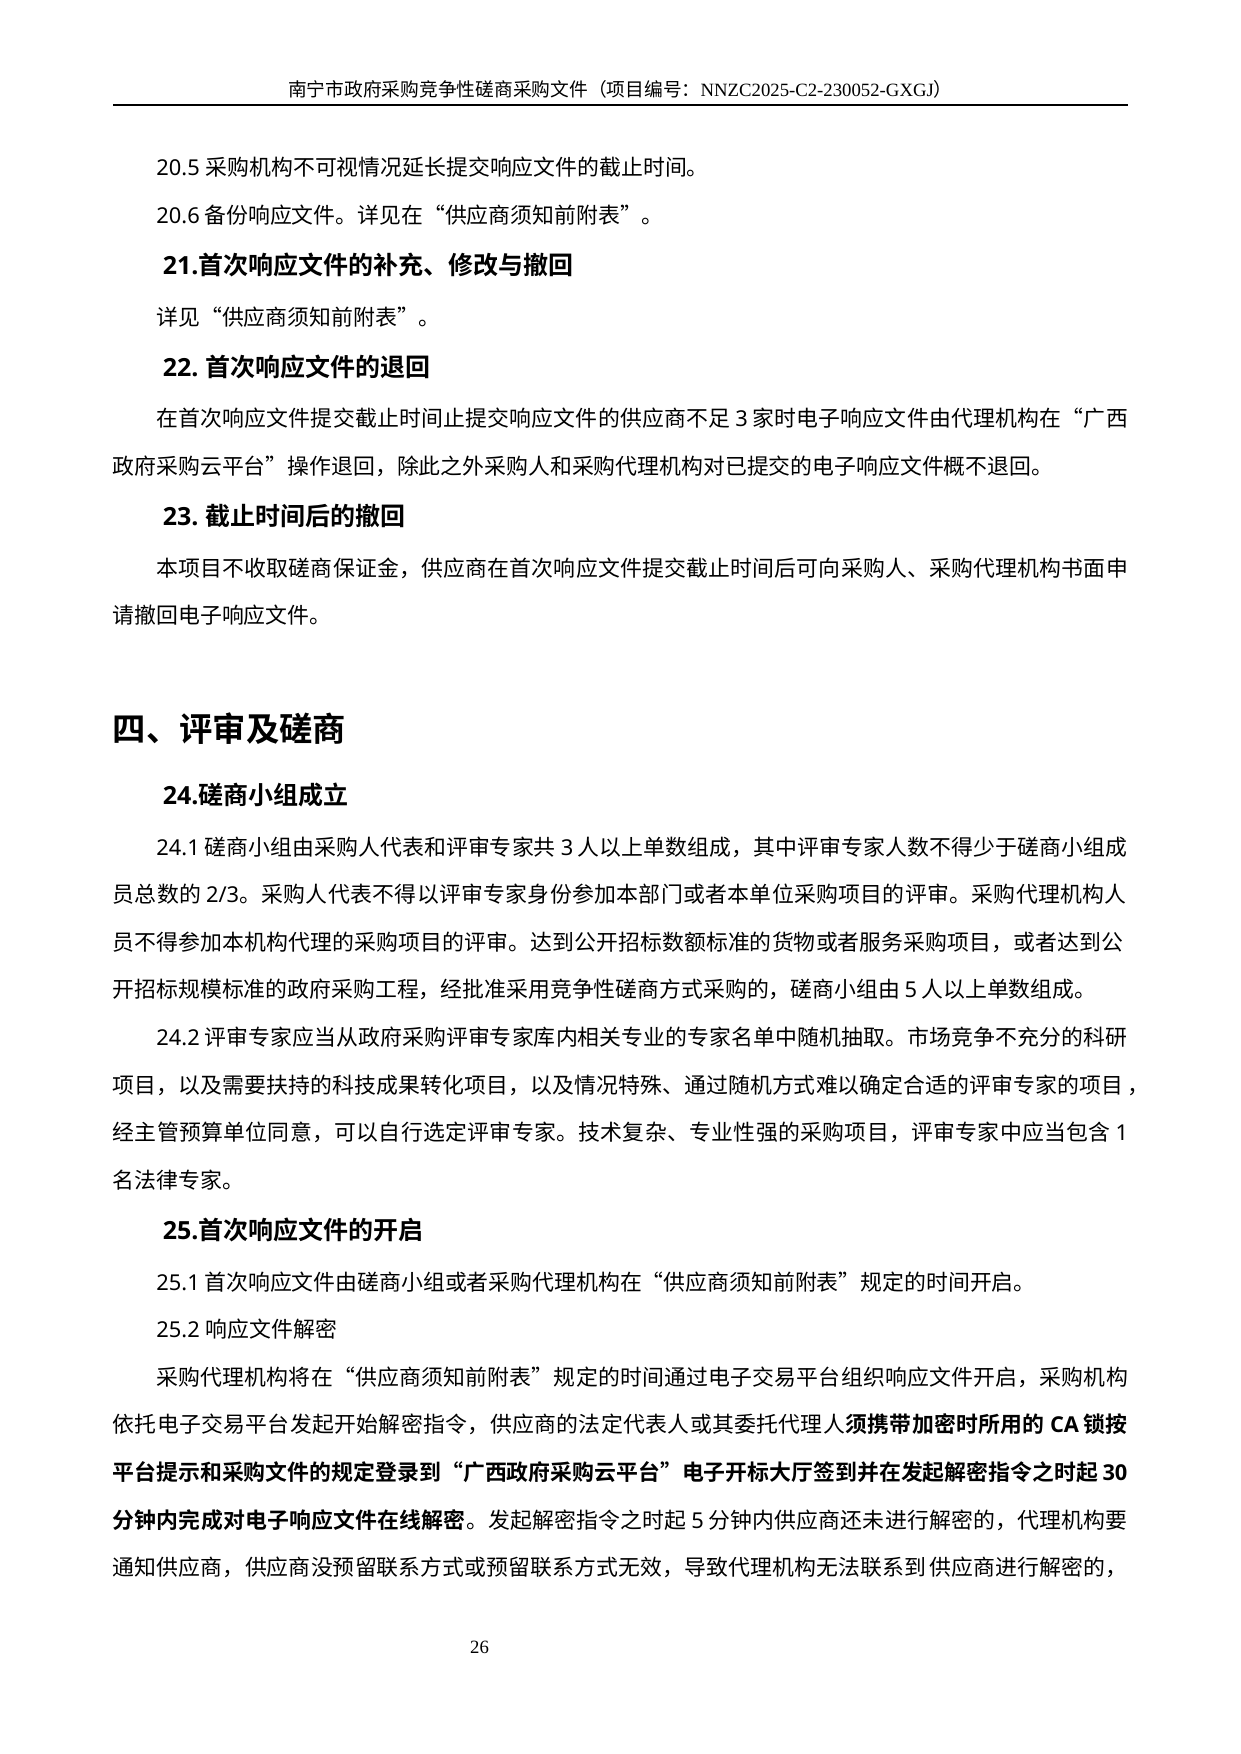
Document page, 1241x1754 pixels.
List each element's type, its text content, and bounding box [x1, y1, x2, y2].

text 24.2评审专家应当从政府采购评审专家库内相关专业的专家名单中随机抽取。市场竞争不充分的科研项目，以及需要扶持的科技成果转化项目，以及情况特殊、通过随机方式难以确定合适的评审专家的项目，经主管预算单位同意，可以自行选定评审专家。技术复杂、专业性强的采购项目，评审专家中应当包含1名法律专家。 [112, 1020, 1128, 1194]
text 20.5 采购机构不可视情况延长提交响应文件的截止时间。 [112, 150, 1128, 182]
text 详见“供应商须知前附表”。 [112, 299, 1128, 331]
text 25.1首次响应文件由磋商小组或者采购代理机构在“供应商须知前附表”规定的时间开启。 [112, 1265, 1128, 1296]
text 本项目不收取磋商保证金，供应商在首次响应文件提交截止时间后可向采购人、采购代理机构书面申请撤回电子响应文件。 [112, 551, 1128, 630]
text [112, 1360, 1128, 1582]
text 24.1磋商小组由采购人代表和评审专家共3人以上单数组成，其中评审专家人数不得少于磋商小组成员总数的2/3。采购人代表不得以评审专家身份参加本部门或者本单位采购项目的评审。采购代理机构人员不得参加本机构代理的采购项目的评审。达到公开招标数额标准的货物或者服务采购项目，或者达到公开招标规模标准的政府采购工程，经批准采用竞争性磋商方式采购的，磋商小组由5人以上单数组成。 [112, 830, 1128, 1004]
subtitle 四、评审及磋商 [112, 703, 1128, 751]
text 24.磋商小组成立 [112, 775, 1128, 812]
text 25.2 响应文件解密 [112, 1312, 1128, 1344]
text 21.首次响应文件的补充、修改与撤回 [112, 245, 1128, 281]
text 23. 截止时间后的撤回 [112, 497, 1128, 533]
text 在首次响应文件提交截止时间止提交响应文件的供应商不足3家时电子响应文件由代理机构在“广西政府采购云平台”操作退回，除此之外采购人和采购代理机构对已提交的电子响应文件概不退回。 [112, 401, 1128, 481]
text 20.6备份响应文件。详见在“供应商须知前附表”。 [112, 198, 1128, 229]
text 22. 首次响应文件的退回 [112, 347, 1128, 383]
text 25.首次响应文件的开启 [112, 1210, 1128, 1247]
